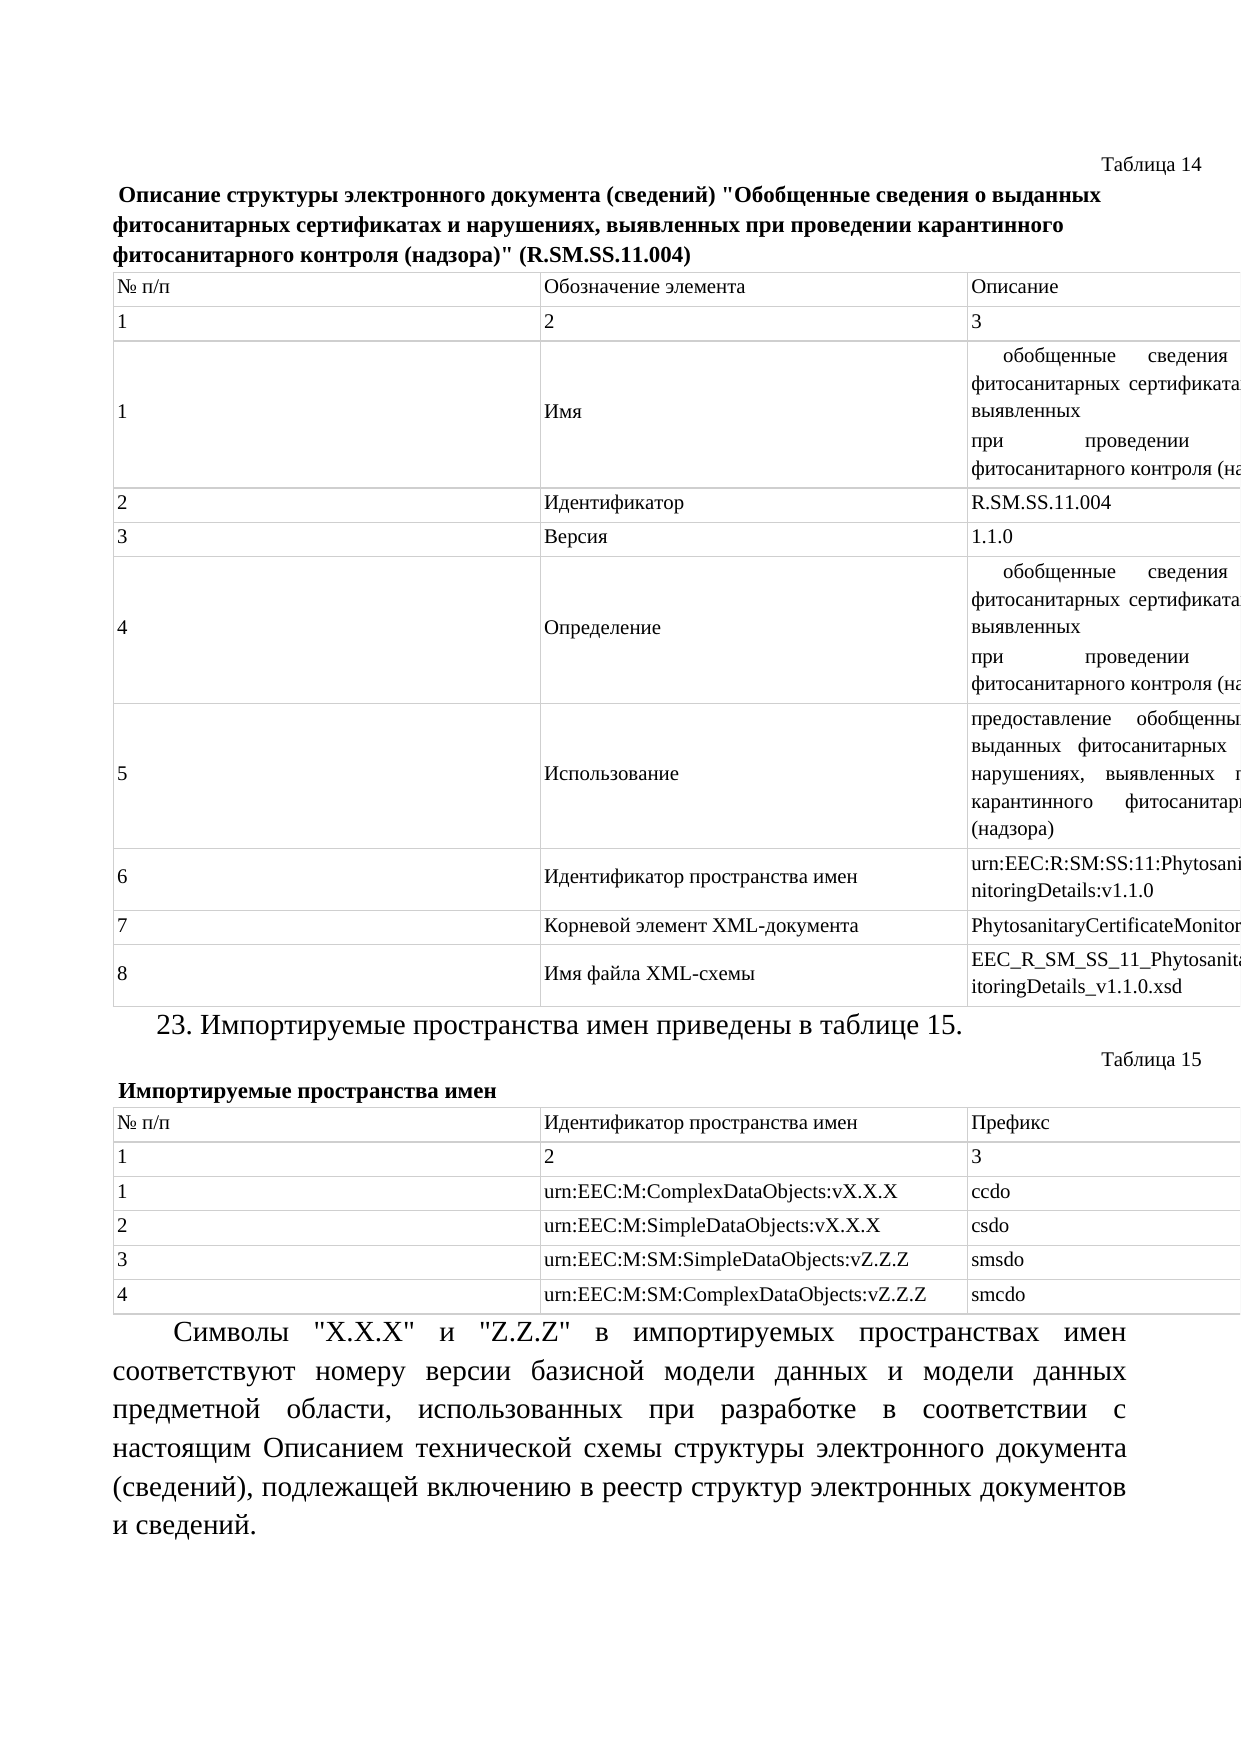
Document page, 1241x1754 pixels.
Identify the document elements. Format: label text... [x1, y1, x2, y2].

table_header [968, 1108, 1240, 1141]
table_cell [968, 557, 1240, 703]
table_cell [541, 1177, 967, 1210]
text Импортируемые пространства имен [112, 1077, 1128, 1103]
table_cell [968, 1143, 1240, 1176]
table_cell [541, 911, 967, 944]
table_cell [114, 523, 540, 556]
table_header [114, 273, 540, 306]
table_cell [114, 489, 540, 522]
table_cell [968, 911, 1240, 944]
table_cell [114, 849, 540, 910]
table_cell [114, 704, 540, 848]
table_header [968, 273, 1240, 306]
text Описание структуры электронного документа (сведений) "Обобщенные сведения о выданных фитосанитарных сертификатах и нарушениях, выявленных при проведении карантинного фитосанитарного контроля (надзора)" (R.SM.SS.11.004) [112, 181, 1128, 268]
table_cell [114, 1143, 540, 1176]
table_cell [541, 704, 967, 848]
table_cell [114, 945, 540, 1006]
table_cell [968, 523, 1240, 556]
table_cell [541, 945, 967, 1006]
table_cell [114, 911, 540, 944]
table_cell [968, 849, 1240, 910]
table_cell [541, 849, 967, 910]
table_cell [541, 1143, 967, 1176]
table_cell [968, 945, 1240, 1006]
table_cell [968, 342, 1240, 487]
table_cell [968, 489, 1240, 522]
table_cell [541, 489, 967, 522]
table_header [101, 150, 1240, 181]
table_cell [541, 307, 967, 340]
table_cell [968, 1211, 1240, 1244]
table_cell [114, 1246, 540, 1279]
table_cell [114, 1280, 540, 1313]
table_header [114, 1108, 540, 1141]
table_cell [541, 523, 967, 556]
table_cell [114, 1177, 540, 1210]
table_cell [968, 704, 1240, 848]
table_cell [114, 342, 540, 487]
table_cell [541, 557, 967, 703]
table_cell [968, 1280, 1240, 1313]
text Символы "X.X.X" и "Z.Z.Z" в импортируемых пространствах имен соответствуют номеру версии базисной модели данных и модели данных предметной области, использованных при разработке в соответствии с настоящим Описанием технической схемы структуры электронного документа (сведений), подлежащей включению в реестр структур электронных документов и сведений. [112, 1314, 1128, 1541]
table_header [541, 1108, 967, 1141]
text 23. Импортируемые пространства имен приведены в таблице 15. [112, 1007, 1128, 1041]
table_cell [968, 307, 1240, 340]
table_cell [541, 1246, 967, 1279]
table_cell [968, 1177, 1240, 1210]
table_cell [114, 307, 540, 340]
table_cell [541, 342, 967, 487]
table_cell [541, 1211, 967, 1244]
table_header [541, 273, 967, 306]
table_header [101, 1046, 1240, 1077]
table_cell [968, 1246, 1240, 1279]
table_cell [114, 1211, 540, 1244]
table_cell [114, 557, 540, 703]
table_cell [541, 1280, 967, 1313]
